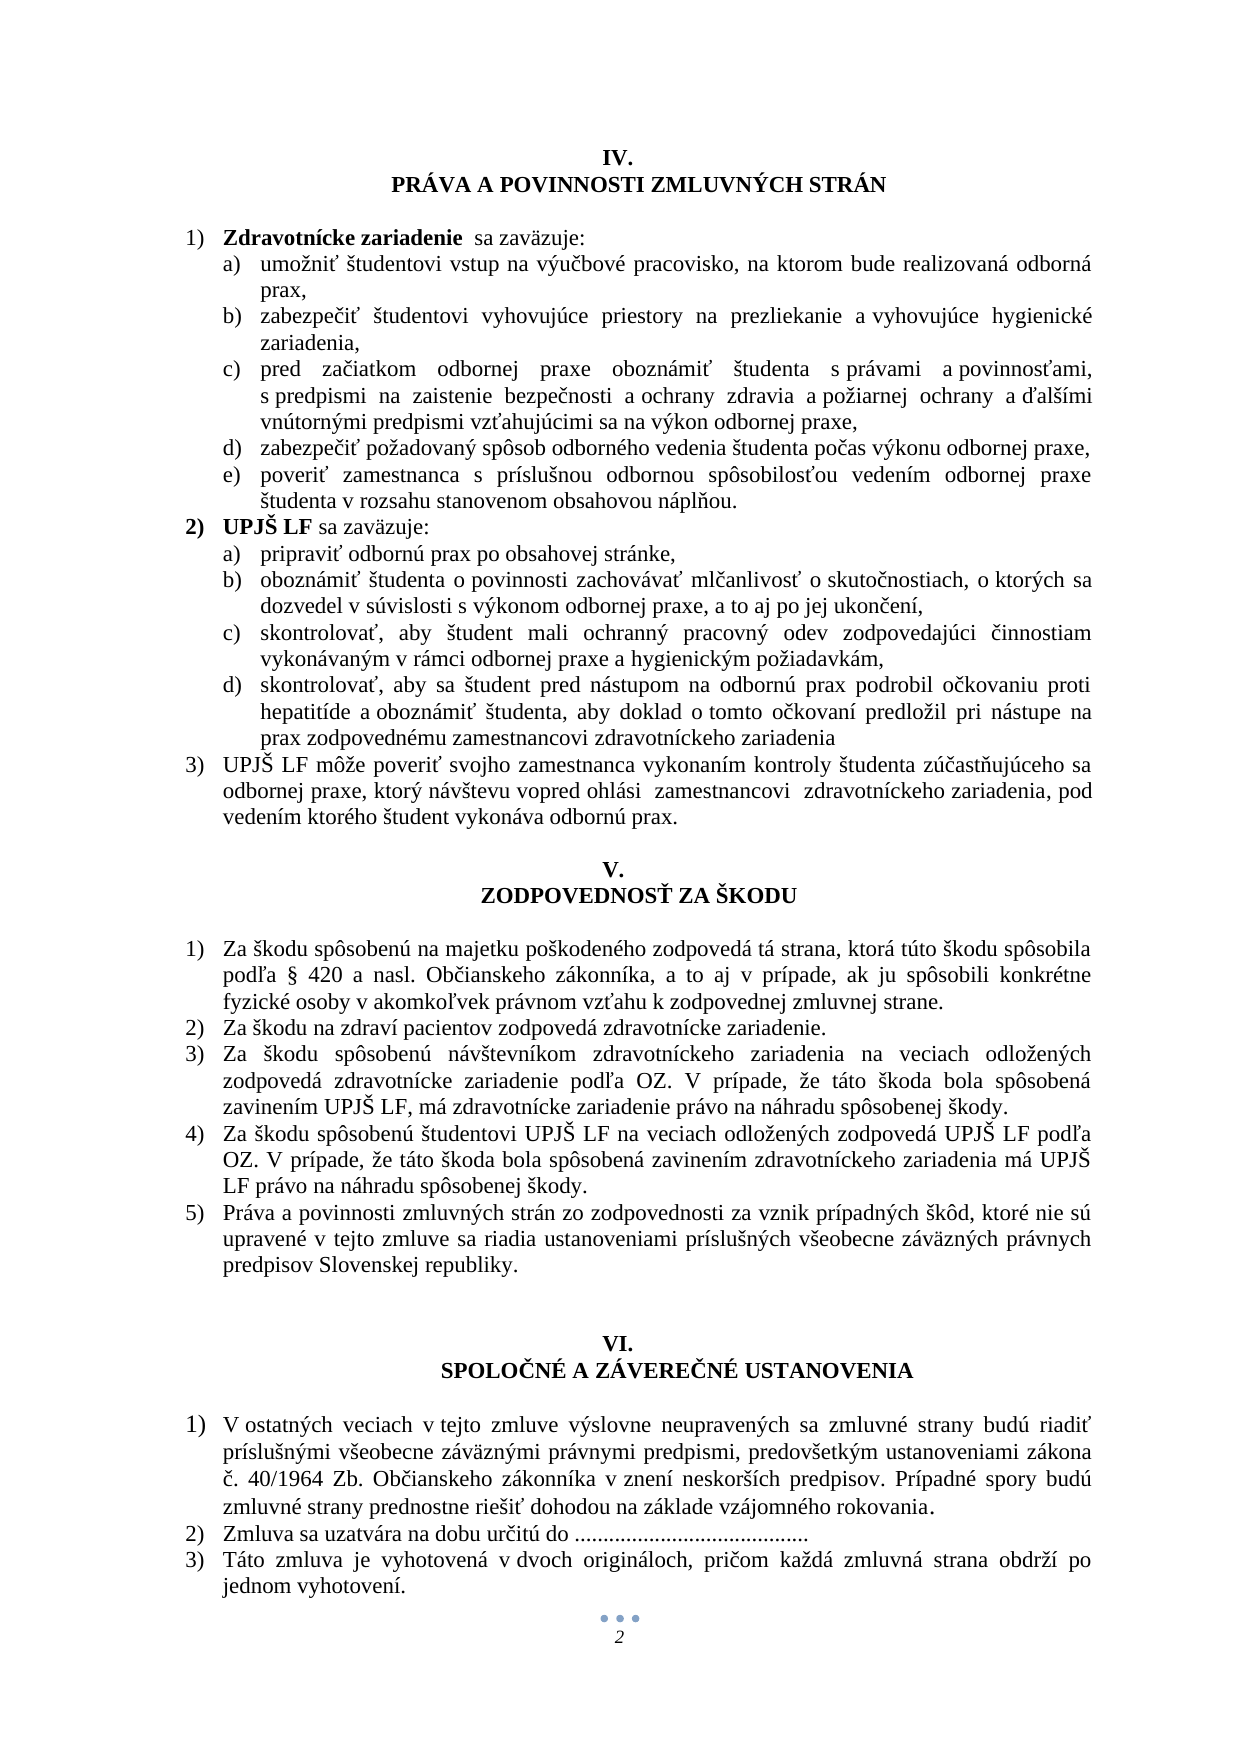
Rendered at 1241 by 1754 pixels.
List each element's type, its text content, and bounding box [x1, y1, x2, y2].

list SPOLOČNÉ A ZÁVEREČNÉ USTANOVENIA [335, 1357, 1019, 1383]
list UPJŠ LF sa zaväzuje: [185, 513, 1092, 540]
list umožniť študentovi vstup na výučbové pracovisko, na ktorom bude realizovaná odborná prax, [223, 250, 1092, 303]
list skontrolovať, aby študent mali ochranný pracovný odev zodpovedajúci činnostiam vykonávaným v rámci odbornej praxe a hygienickým požiadavkám, [223, 619, 1092, 672]
list oboznámiť študenta o povinnosti zachovávať mlčanlivosť o skutočnostiach, o ktorých sa dozvedel v súvislosti s výkonom odbornej praxe, a to aj po jej ukončení, [223, 566, 1092, 619]
text PRÁVA A POVINNOSTI ZMLUVNÝCH STRÁN [185, 171, 1092, 197]
list Práva a povinnosti zmluvných strán zo zodpovednosti za vznik prípadných škôd, ktoré nie sú upravené v tejto zmluve sa riadia ustanoveniami príslušných všeobecne záväzných právnych predpisov Slovenskej republiky. [185, 1199, 1092, 1278]
list Za škodu na zdraví pacientov zodpovedá zdravotnícke zariadenie. [185, 1014, 1092, 1041]
text ZODPOVEDNOSŤ ZA ŠKODU [185, 882, 1092, 909]
list Za škodu spôsobenú študentovi UPJŠ LF na veciach odložených zodpovedá UPJŠ LF podľa OZ. V prípade, že táto škoda bola spôsobená zavinením zdravotníckeho zariadenia má UPJŠ LF právo na náhradu spôsobenej škody. [185, 1119, 1092, 1199]
list poveriť zamestnanca s príslušnou odbornou spôsobilosťou vedením odbornej praxe študenta v rozsahu stanovenom obsahovou náplňou. [223, 461, 1092, 513]
list pripraviť odbornú prax po obsahovej stránke, [223, 540, 1092, 566]
list UPJŠ LF môže poveriť svojho zamestnanca vykonaním kontroly študenta zúčastňujúceho sa odbornej praxe, ktorý návštevu vopred ohlási zamestnancovi zdravotníckeho zariadenia, pod vedením ktorého študent vykonáva odbornú prax. [185, 751, 1092, 830]
list Zmluva sa uzatvára na dobu určitú do ......................................... [185, 1520, 1092, 1546]
list Táto zmluva je vyhotovená v dvoch origináloch, pričom každá zmluvná strana obdrží po jednom vyhotovení. [185, 1546, 1092, 1599]
list Za škodu spôsobenú návštevníkom zdravotníckeho zariadenia na veciach odložených zodpovedá zdravotnícke zariadenie podľa OZ. V prípade, že táto škoda bola spôsobená zavinením UPJŠ LF, má zdravotnícke zariadenie právo na náhradu spôsobenej škody. [185, 1041, 1092, 1119]
list Zdravotnícke zariadenie sa zaväzuje: [185, 223, 1092, 250]
list pred začiatkom odbornej praxe oboznámiť študenta s právami a povinnosťami, s predpismi na zaistenie bezpečnosti a ochrany zdravia a požiarnej ochrany a ďalšími vnútornými predpismi vzťahujúcimi sa na výkon odbornej praxe, [223, 355, 1092, 434]
list skontrolovať, aby sa študent pred nástupom na odbornú prax podrobil očkovaniu proti hepatitíde a oboznámiť študenta, aby doklad o tomto očkovaní predložil pri nástupe na prax zodpovednému zamestnancovi zdravotníckeho zariadenia [223, 672, 1092, 751]
list zabezpečiť požadovaný spôsob odborného vedenia študenta počas výkonu odbornej praxe, [223, 434, 1092, 461]
list zabezpečiť študentovi vyhovujúce priestory na prezliekanie a vyhovujúce hygienické zariadenia, [223, 303, 1092, 355]
list Za škodu spôsobenú na majetku poškodeného zodpovedá tá strana, ktorá túto škodu spôsobila podľa § 420 a nasl. Občianskeho zákonníka, a to aj v prípade, ak ju spôsobili konkrétne fyzické osoby v akomkoľvek právnom vzťahu k zodpovednej zmluvnej strane. [185, 935, 1092, 1014]
list V ostatných veciach v tejto zmluve výslovne neupravených sa zmluvné strany budú riadiť príslušnými všeobecne záväznými právnymi predpismi, predovšetkým ustanoveniami zákona č. 40/1964 Zb. Občianskeho zákonníka v znení neskorších predpisov. Prípadné spory budú zmluvné strany prednostne riešiť dohodou na základe vzájomného rokovania. [185, 1409, 1092, 1520]
